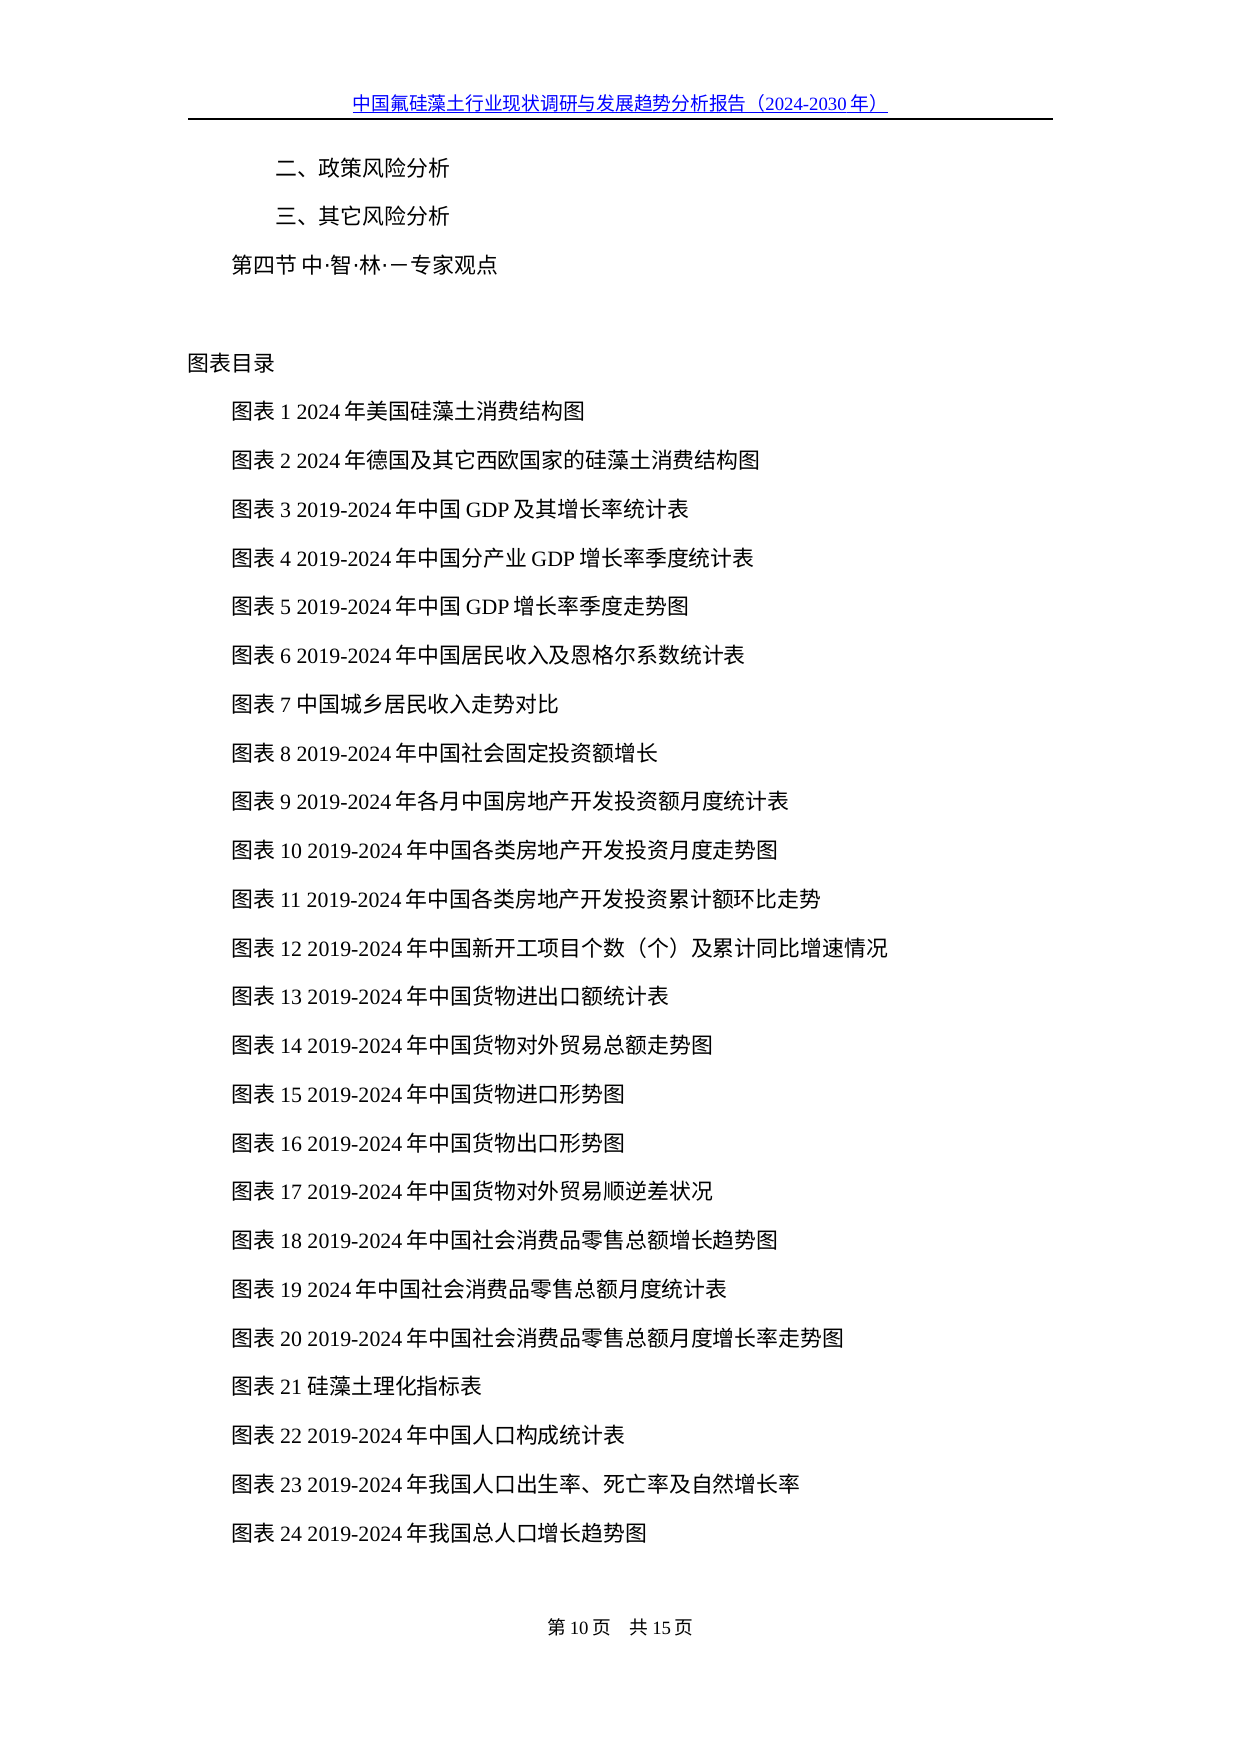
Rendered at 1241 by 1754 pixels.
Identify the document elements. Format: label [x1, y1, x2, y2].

text [187, 150, 1053, 1548]
